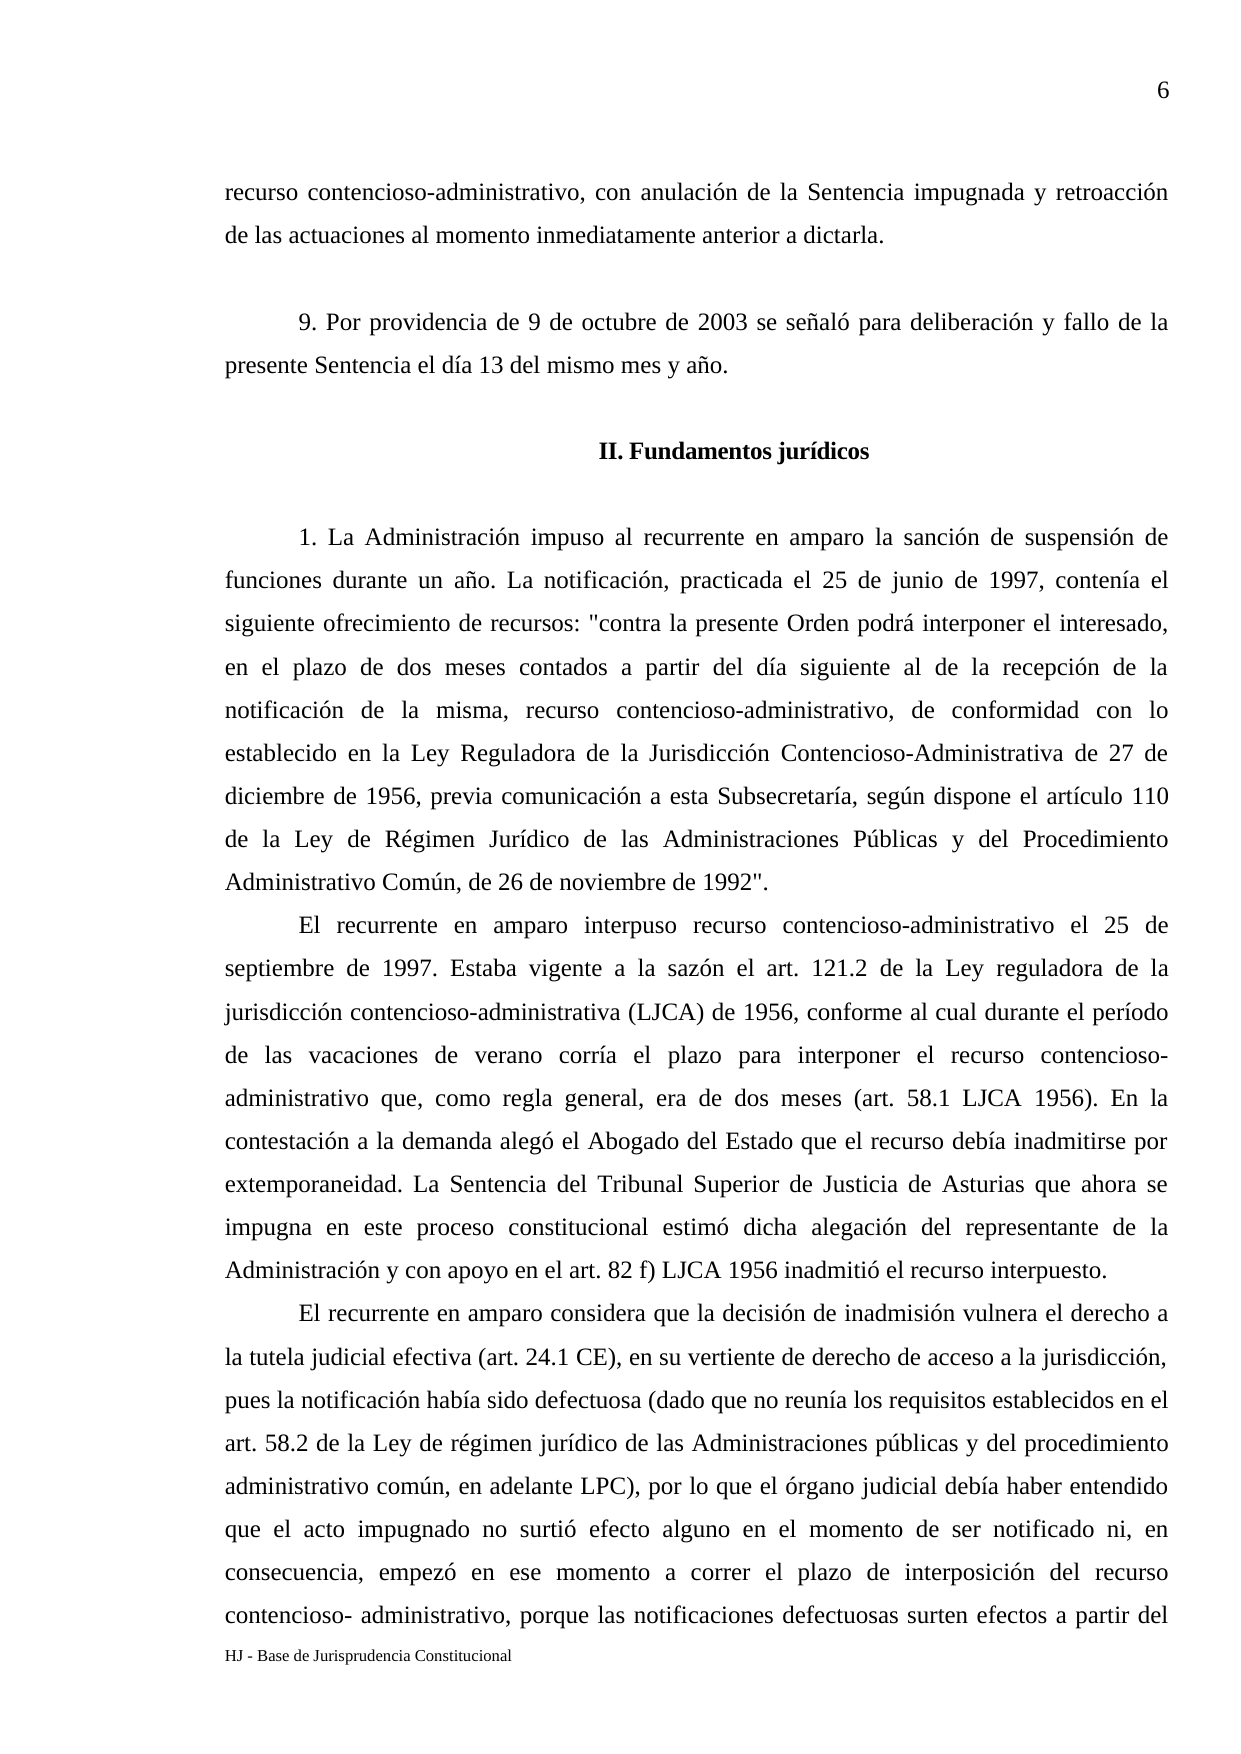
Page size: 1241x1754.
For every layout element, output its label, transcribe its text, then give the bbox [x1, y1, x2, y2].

text 1. La Administración impuso al recurrente en amparo la sanción de suspensión de funciones durante un año. La notificación, practicada el 25 de junio de 1997, contenía el siguiente ofrecimiento de recursos: "contra la presente Orden podrá interponer el interesado, en el plazo de dos meses contados a partir del día siguiente al de la recepción de la notificación de la misma, recurso contencioso-administrativo, de conformidad con lo establecido en la Ley Reguladora de la Jurisdicción Contencioso-Administrativa de 27 de diciembre de 1956, previa comunicación a esta Subsecretaría, según dispone el artículo 110 de la Ley de Régimen Jurídico de las Administraciones Públicas y del Procedimiento Administrativo Común, de 26 de noviembre de 1992". [224, 522, 1169, 896]
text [224, 177, 1169, 249]
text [224, 1298, 1169, 1629]
text El recurrente en amparo interpuso recurso contencioso-administrativo el 25 de septiembre de 1997. Estaba vigente a la sazón el art. 121.2 de la Ley reguladora de la jurisdicción contencioso-administrativa (LJCA) de 1956, conforme al cual durante el período de las vacaciones de verano corría el plazo para interponer el recurso contencioso-administrativo que, como regla general, era de dos meses (art. 58.1 LJCA 1956). En la contestación a la demanda alegó el Abogado del Estado que el recurso debía inadmitirse por extemporaneidad. La Sentencia del Tribunal Superior de Justicia de Asturias que ahora se impugna en este proceso constitucional estimó dicha alegación del representante de la Administración y con apoyo en el art. 82 f) LJCA 1956 inadmitió el recurso interpuesto. [224, 910, 1169, 1284]
subtitle II. Fundamentos jurídicos [224, 436, 1169, 465]
text 9. Por providencia de 9 de octubre de 2003 se señaló para deliberación y fallo de la presente Sentencia el día 13 del mismo mes y año. [224, 307, 1169, 378]
